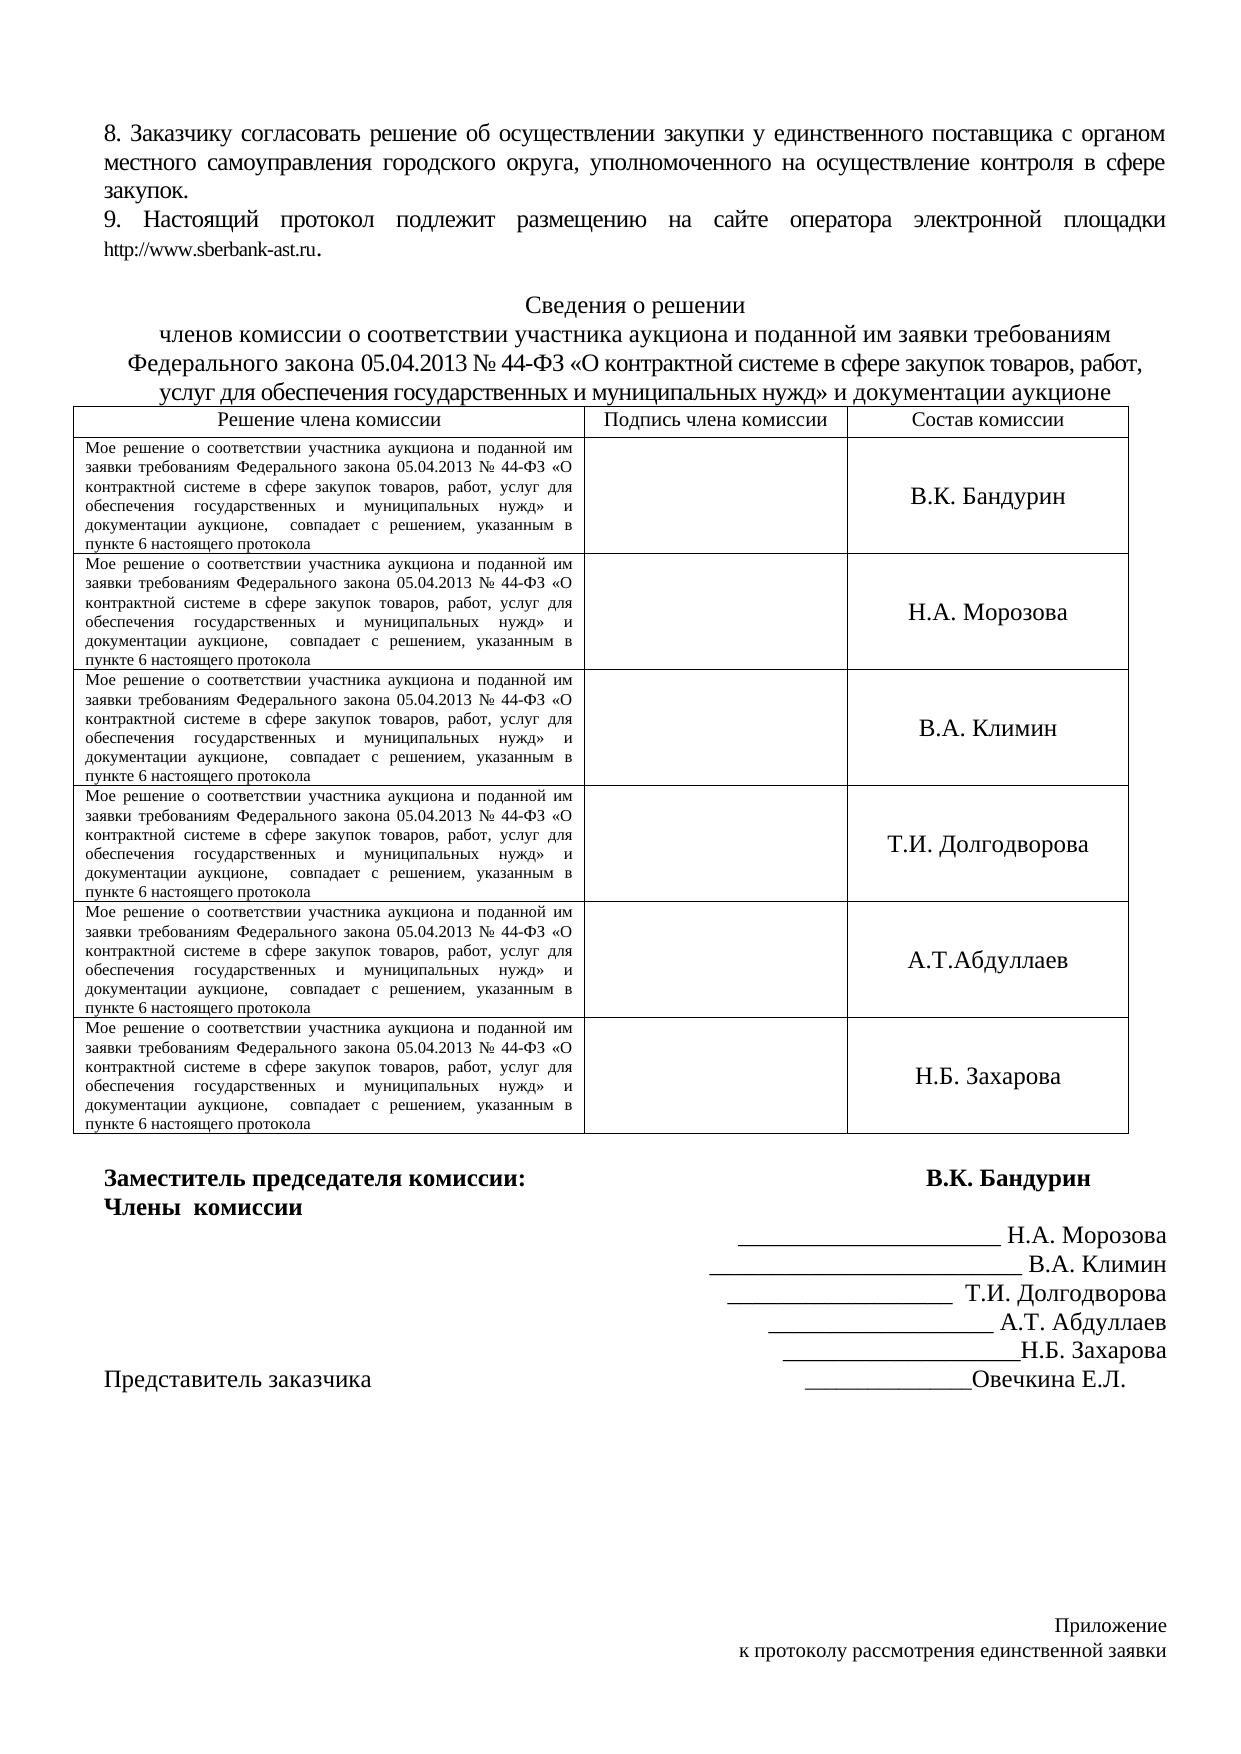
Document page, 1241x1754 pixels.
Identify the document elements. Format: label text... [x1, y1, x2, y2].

text __________________ Т.И. Долгодворова [103, 1278, 1167, 1307]
text к протоколу рассмотрения единственной заявки [103, 1637, 1167, 1662]
table_header Решение члена комиссии [74, 407, 584, 437]
table_header Состав комиссии [848, 407, 1128, 437]
text Заместитель председателя комиссии: В.К. Бандурин [103, 1163, 1167, 1192]
text ___________________Н.Б. Захарова [103, 1336, 1167, 1364]
text Члены комиссии [103, 1192, 1167, 1221]
table_cell Н.Б. Захарова [848, 1018, 1128, 1133]
table_cell [585, 554, 847, 669]
table_cell Мое решение о соответствии участника аукциона и поданной им заявки требованиям Федерального закона 05.04.2013 № 44-ФЗ «О контрактной системе в сфере закупок товаров, работ, услуг для обеспечения государственных и муниципальных нужд» и документации аукционе, совпадает с решением, указанным в пункте 6 настоящего протокола [74, 438, 584, 553]
table_cell [585, 786, 847, 901]
text _____________________ Н.А. Морозова [103, 1221, 1167, 1249]
table_cell Н.А. Морозова [848, 554, 1128, 669]
text Приложение [103, 1613, 1167, 1637]
table_cell В.К. Бандурин [848, 438, 1128, 553]
text __________________ А.Т. Абдуллаев [103, 1307, 1167, 1336]
list 8. Заказчику согласовать решение об осуществлении закупки у единственного поставщика с органом местного самоуправления городского округа, уполномоченного на осуществление контроля в сфере закупок. [103, 118, 1167, 204]
table_cell [585, 902, 847, 1017]
text _________________________ В.А. Климин [103, 1249, 1167, 1278]
table_cell В.А. Климин [848, 670, 1128, 785]
table_cell Мое решение о соответствии участника аукциона и поданной им заявки требованиям Федерального закона 05.04.2013 № 44-ФЗ «О контрактной системе в сфере закупок товаров, работ, услуг для обеспечения государственных и муниципальных нужд» и документации аукционе, совпадает с решением, указанным в пункте 6 настоящего протокола [74, 1018, 584, 1133]
list 9. Настоящий протокол подлежит размещению на сайте оператора электронной площадки http://www.sberbank-ast.ru. [103, 204, 1167, 262]
table_cell Мое решение о соответствии участника аукциона и поданной им заявки требованиям Федерального закона 05.04.2013 № 44-ФЗ «О контрактной системе в сфере закупок товаров, работ, услуг для обеспечения государственных и муниципальных нужд» и документации аукционе, совпадает с решением, указанным в пункте 6 настоящего протокола [74, 670, 584, 785]
table_cell [585, 438, 847, 553]
text Представитель заказчика ________________Овечкина Е.Л. [0, 1364, 1167, 1393]
table_cell [585, 670, 847, 785]
table_cell Мое решение о соответствии участника аукциона и поданной им заявки требованиям Федерального закона 05.04.2013 № 44-ФЗ «О контрактной системе в сфере закупок товаров, работ, услуг для обеспечения государственных и муниципальных нужд» и документации аукционе, совпадает с решением, указанным в пункте 6 настоящего протокола [74, 786, 584, 901]
table_cell А.Т.Абдуллаев [848, 902, 1128, 1017]
table_cell Т.И. Долгодворова [848, 786, 1128, 901]
table_cell [585, 1018, 847, 1133]
text Сведения о решении [103, 291, 1167, 319]
text членов комиссии о соответствии участника аукциона и поданной им заявки требованиям Федерального закона 05.04.2013 № 44-ФЗ «О контрактной системе в сфере закупок товаров, работ, услуг для обеспечения государственных и муниципальных нужд» и документации аукционе [103, 319, 1167, 406]
table_header Подпись члена комиссии [585, 407, 847, 437]
table_cell Мое решение о соответствии участника аукциона и поданной им заявки требованиям Федерального закона 05.04.2013 № 44-ФЗ «О контрактной системе в сфере закупок товаров, работ, услуг для обеспечения государственных и муниципальных нужд» и документации аукционе, совпадает с решением, указанным в пункте 6 настоящего протокола [74, 902, 584, 1017]
table_cell Мое решение о соответствии участника аукциона и поданной им заявки требованиям Федерального закона 05.04.2013 № 44-ФЗ «О контрактной системе в сфере закупок товаров, работ, услуг для обеспечения государственных и муниципальных нужд» и документации аукционе, совпадает с решением, указанным в пункте 6 настоящего протокола [74, 554, 584, 669]
